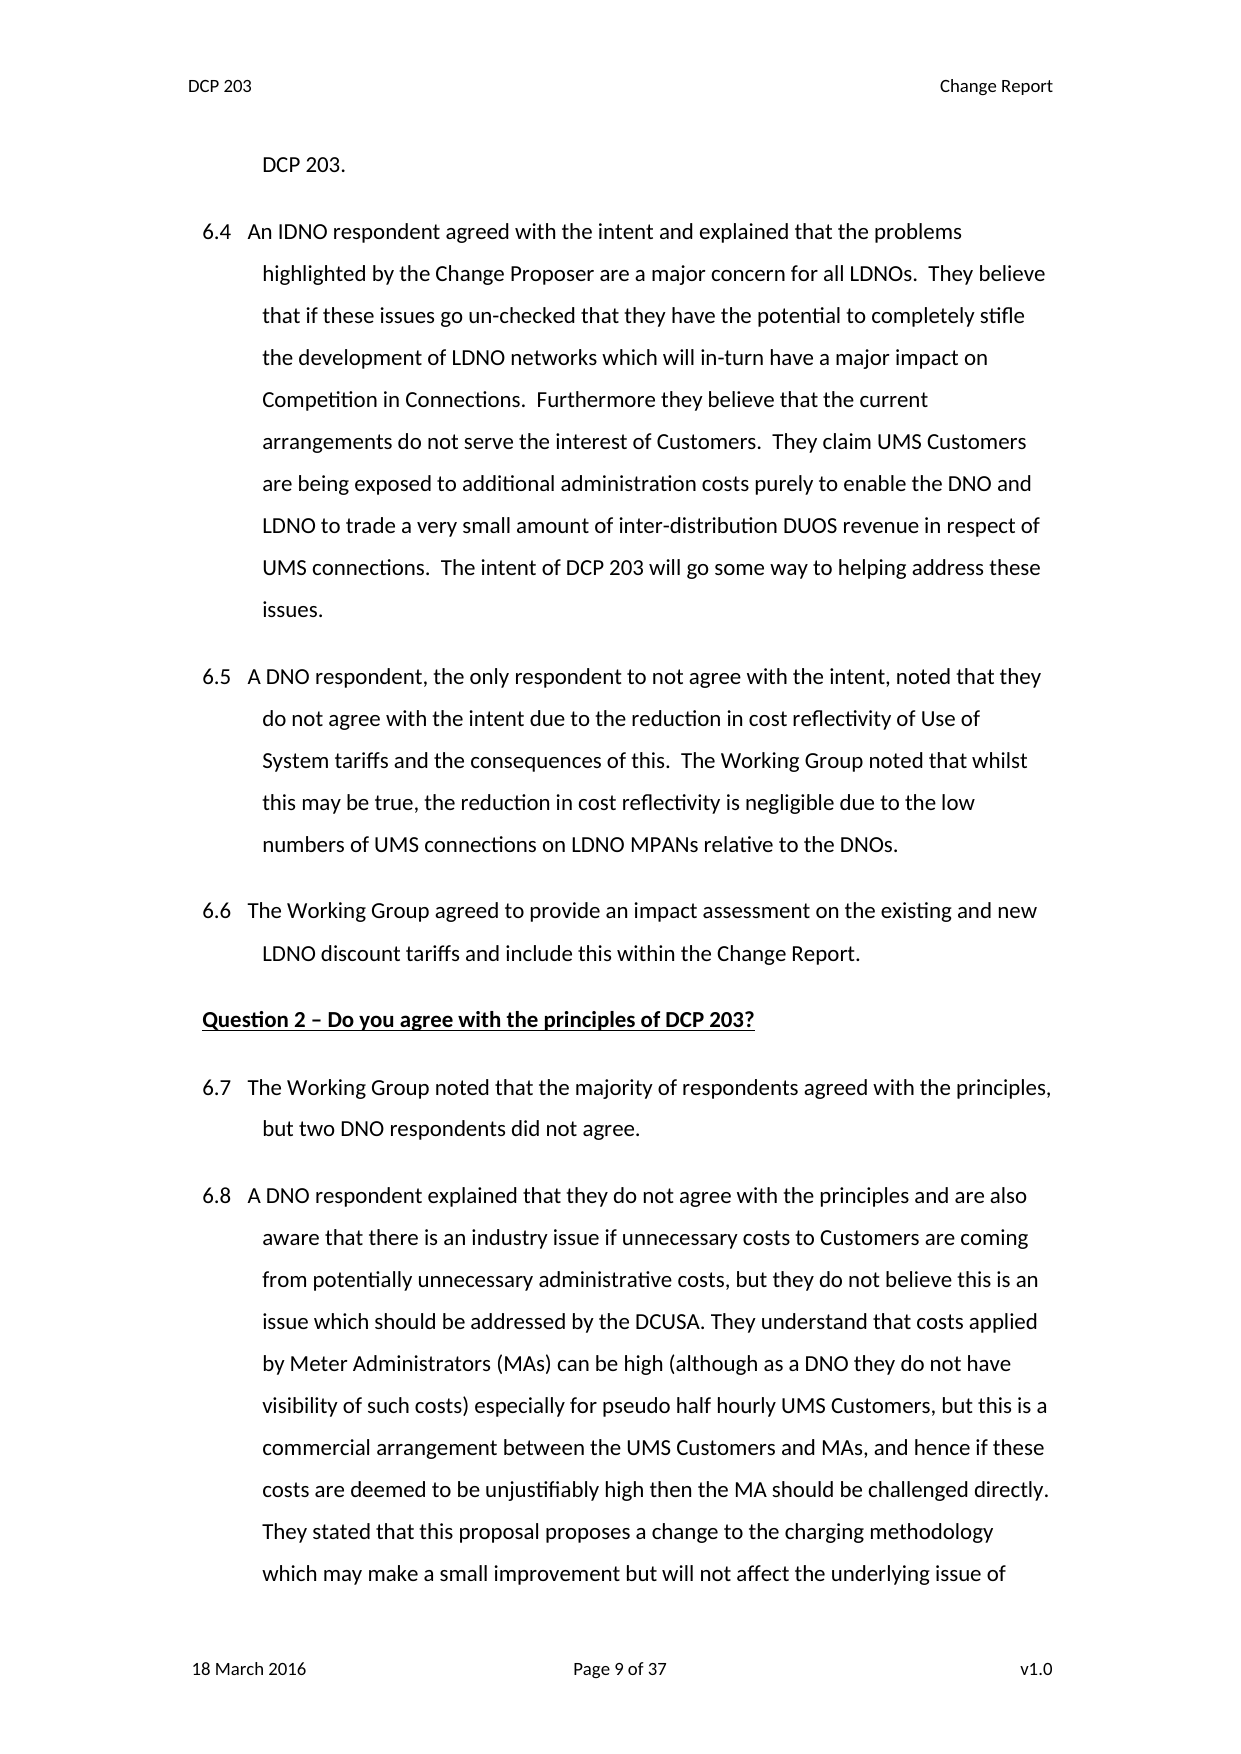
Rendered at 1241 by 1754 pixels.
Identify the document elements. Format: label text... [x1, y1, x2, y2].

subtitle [202, 150, 1053, 178]
subtitle Question 2 – Do you agree with the principles of DCP 203? [202, 1006, 1053, 1034]
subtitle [202, 1182, 1053, 1587]
subtitle A DNO respondent, the only respondent to not agree with the intent, noted that they do not agree with the intent due to the reduction in cost reflectivity of Use of System tariffs and the consequences of this. The Working Group noted that whilst this may be true, the reduction in cost reflectivity is negligible due to the low numbers of UMS connections on LDNO MPANs relative to the DNOs. [202, 662, 1053, 858]
subtitle An IDNO respondent agreed with the intent and explained that the problems highlighted by the Change Proposer are a major concern for all LDNOs. They believe that if these issues go un-checked that they have the potential to completely stifle the development of LDNO networks which will in-turn have a major impact on Competition in Connections. Furthermore they believe that the current arrangements do not serve the interest of Customers. They claim UMS Customers are being exposed to additional administration costs purely to enable the DNO and LDNO to trade a very small amount of inter-distribution DUOS revenue in respect of UMS connections. The intent of DCP 203 will go some way to helping address these issues. [202, 217, 1053, 623]
subtitle The Working Group agreed to provide an impact assessment on the existing and new LDNO discount tariffs and include this within the Change Report. [202, 897, 1053, 967]
subtitle The Working Group noted that the majority of respondents agreed with the principles, but two DNO respondents did not agree. [202, 1073, 1053, 1143]
